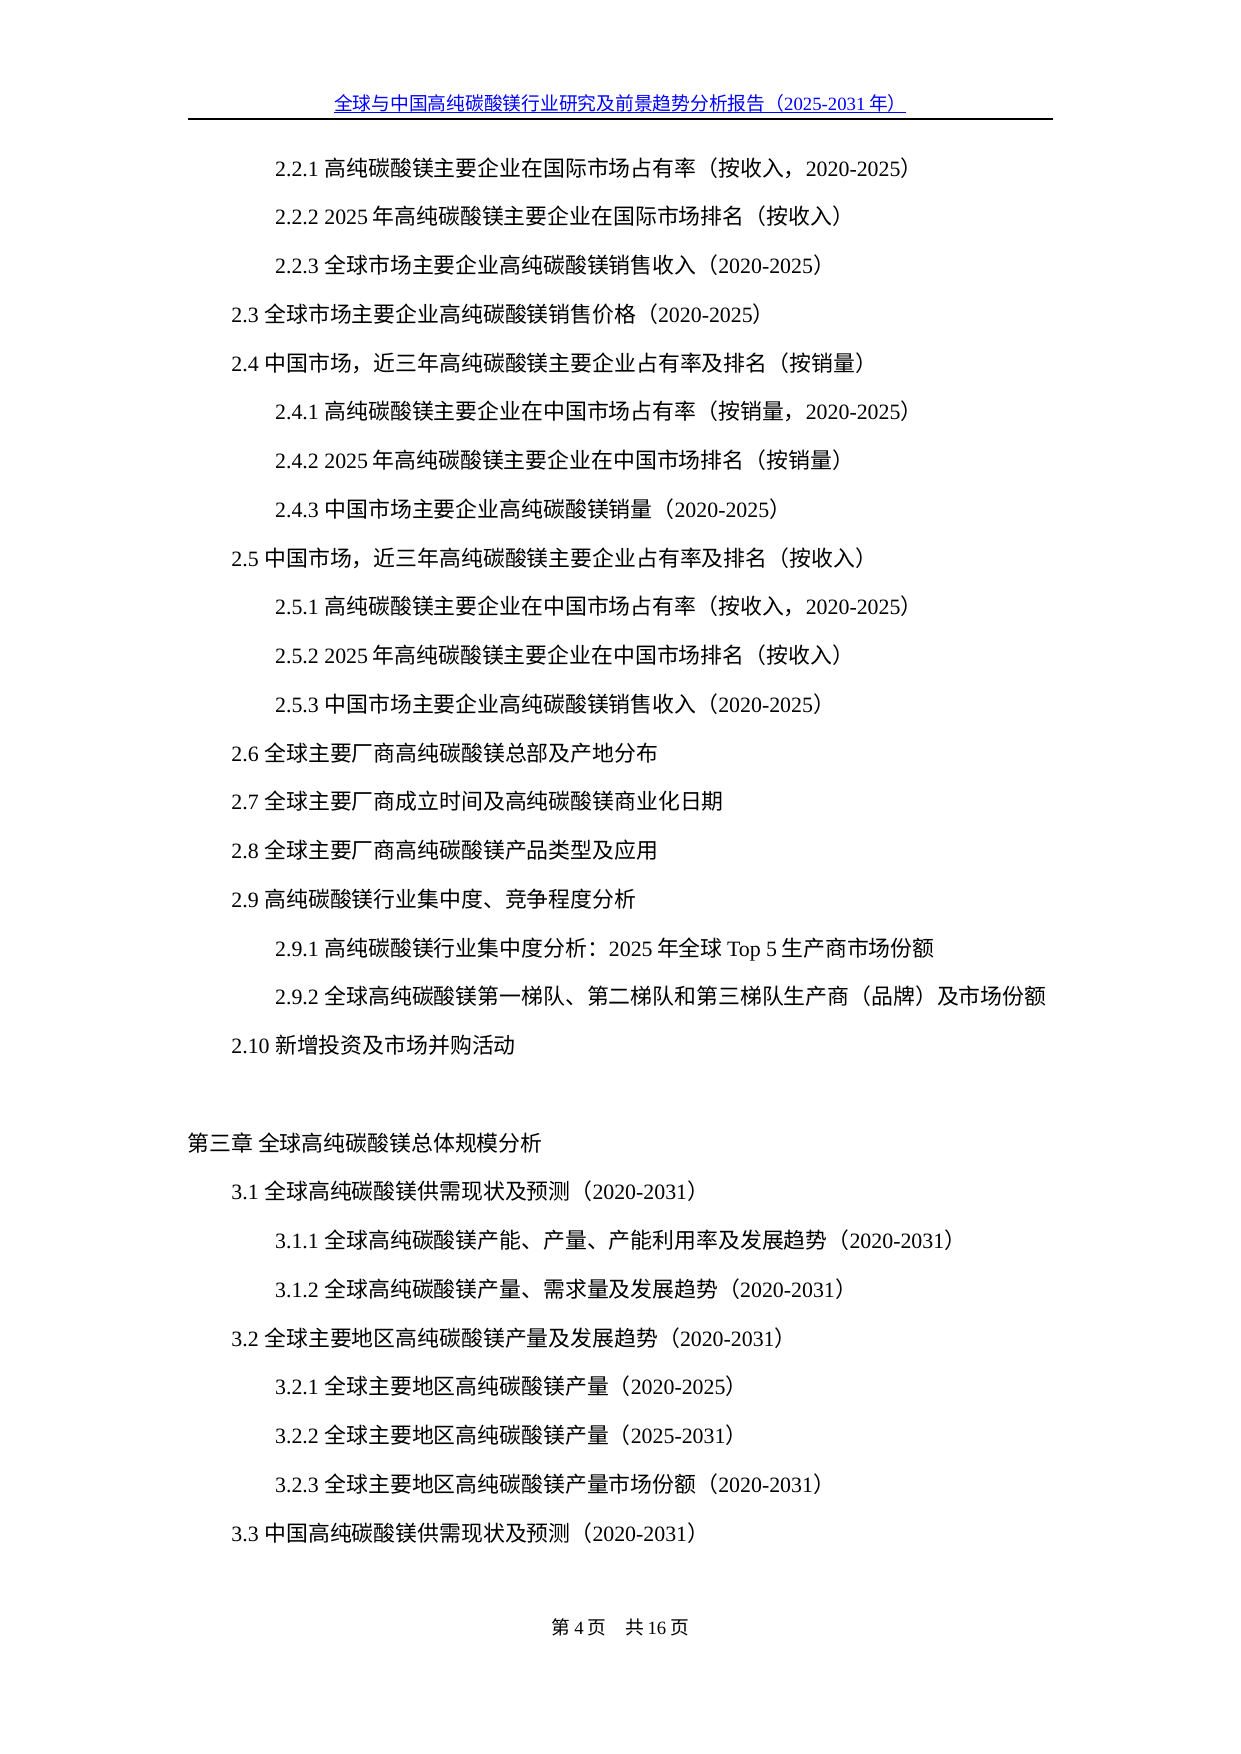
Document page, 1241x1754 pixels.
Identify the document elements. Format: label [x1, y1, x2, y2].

text [187, 150, 1053, 1548]
